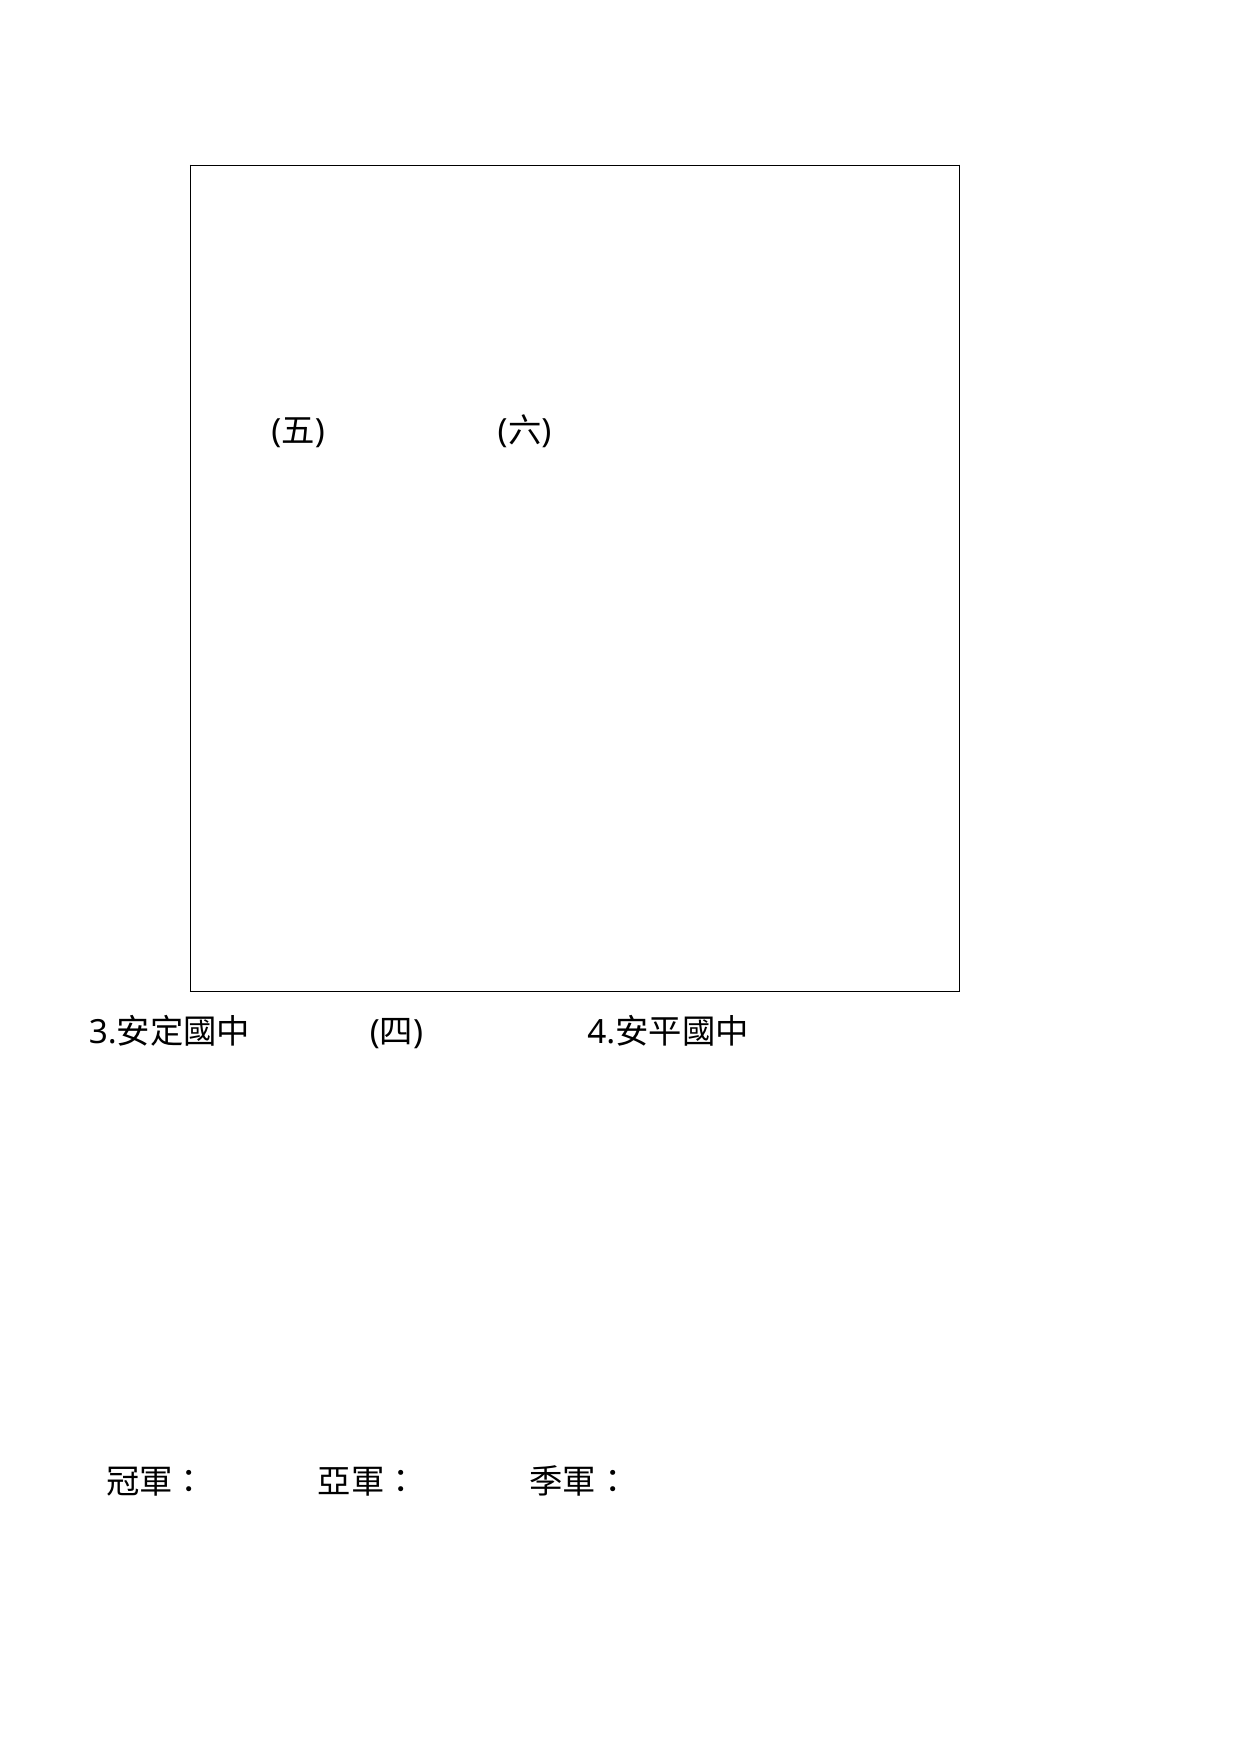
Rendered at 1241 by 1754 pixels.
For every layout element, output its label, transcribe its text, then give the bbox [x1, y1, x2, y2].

text 冠軍： 亞軍： 季軍： [89, 1442, 1152, 1517]
text 3.安定國中 (四) 4.安平國中 [89, 992, 1152, 1067]
table_header (五) (六) [191, 166, 959, 991]
